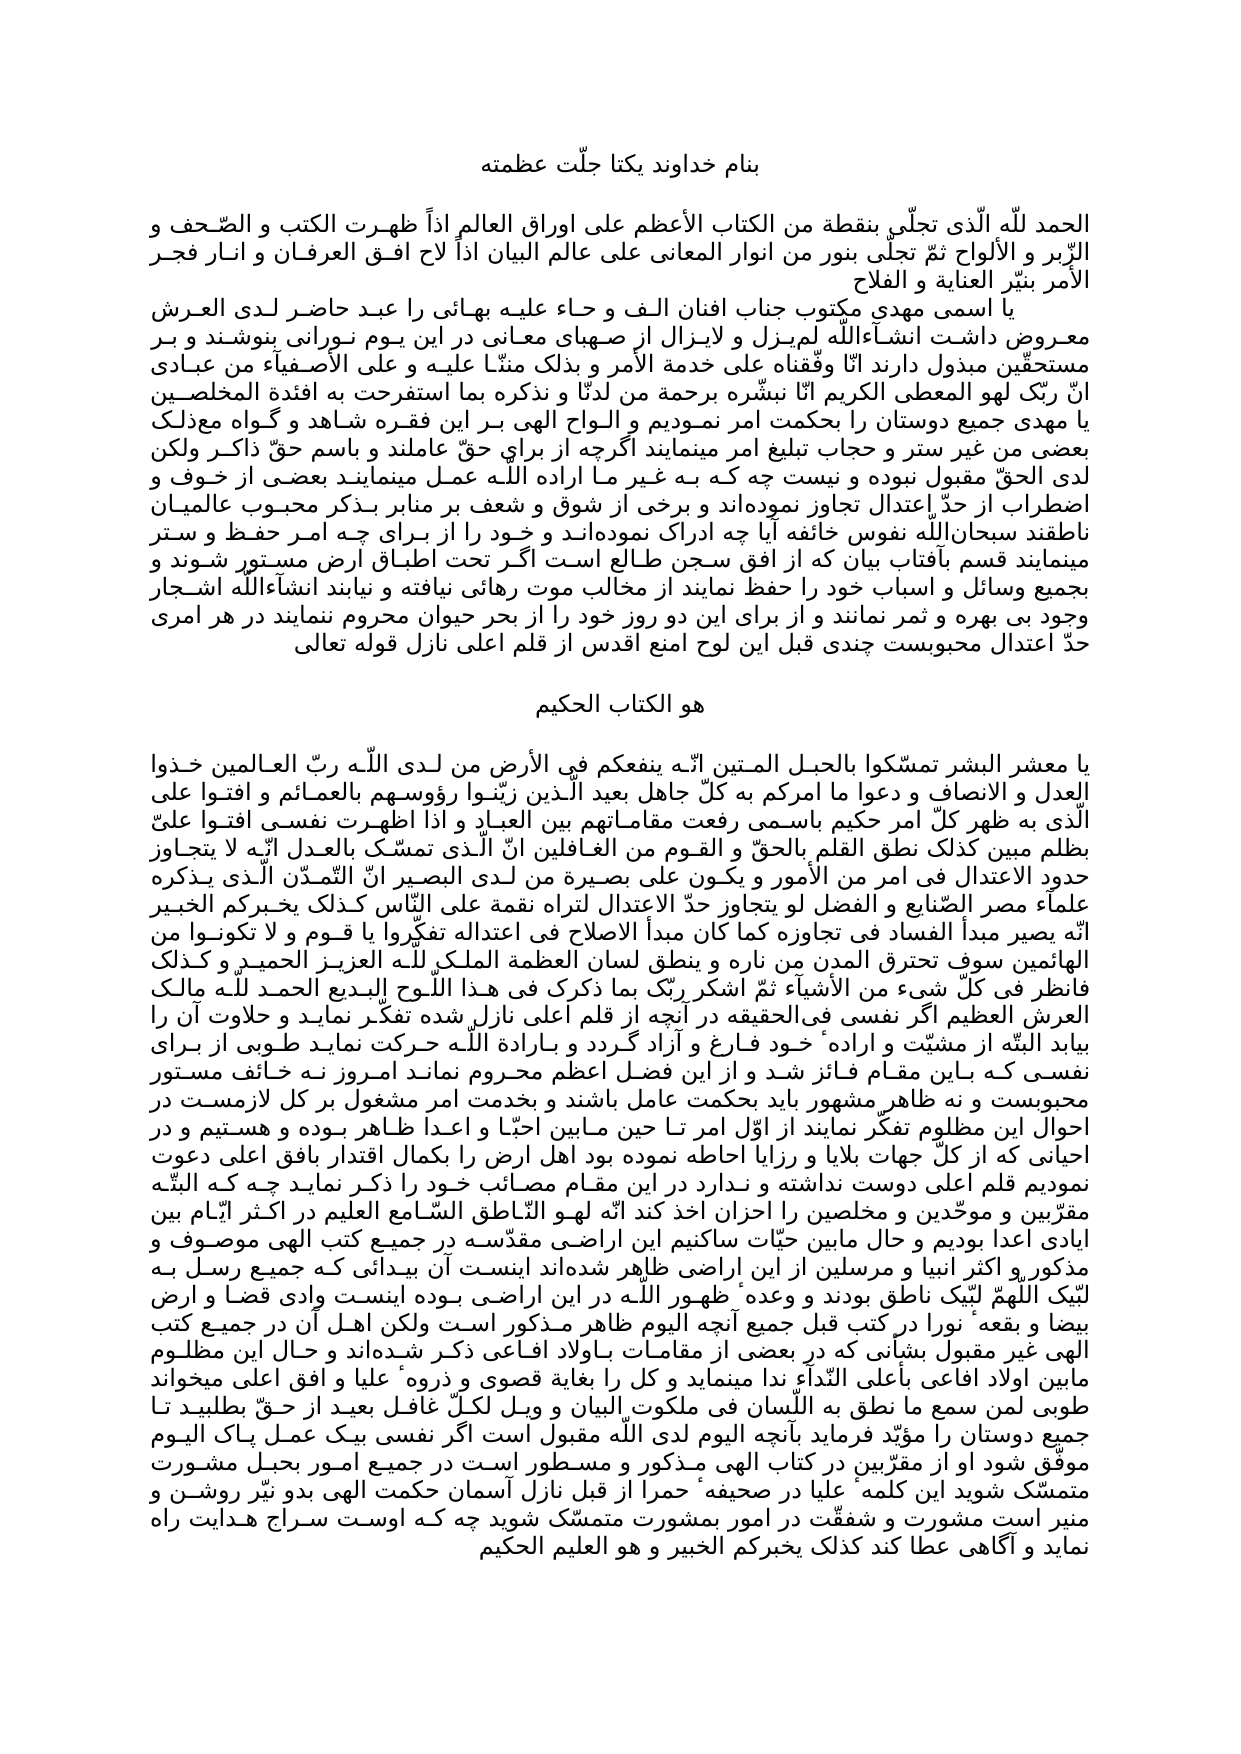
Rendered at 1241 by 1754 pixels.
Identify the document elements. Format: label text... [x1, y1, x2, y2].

text یا اسمی مهدی مکتوب جناب افنان الف و حاء علیه بهائی را عبد حاضر لدی العرش معروض داشت انشآءاللّه لم‌یزل و لایزال از صهبای معانی در این یوم نورانی بنوشند و بر مستحقّین مبذول دارند انّا وفّقناه علی خدمة الأمر و بذلک مننّا علیه و علی الأصفیآء من عبادی انّ ربّک لهو المعطی الکریم انّا نبشّره برحمة من لدنّا و نذکره بما استفرحت به افئدة المخلصین یا مهدی جمیع دوستان را بحکمت امر نمودیم و الواح الهی بر این فقره شاهد و گواه مع‌ذلک بعضی من غیر ستر و حجاب تبلیغ امر مینمایند اگرچه از برای حقّ عاملند و باسم حقّ ذاکر ولکن لدی الحقّ مقبول نبوده و نیست چه که به غیر ما اراده اللّه عمل مینمایند بعضی از خوف و اضطراب از حدّ اعتدال تجاوز نموده‌اند و برخی از شوق و شعف بر منابر بذکر محبوب عالمیان ناطقند سبحان‌اللّه نفوس خائفه آیا چه ادراک نموده‌اند و خود را از برای چه امر حفظ و ستر مینمایند قسم بآفتاب بیان که از افق سجن طالع است اگر تحت اطباق ارض مستور شوند و بجمیع وسائل و اسباب خود را حفظ نمایند از مخالب موت رهائی نیافته و نیابند انشآءاللّه اشجار وجود بی بهره و ثمر نمانند و از برای این دو روز خود را از بحر حیوان محروم ننمایند در هر امری حدّ اعتدال محبوبست چندی قبل این لوح امنع اقدس از قلم اعلی نازل قوله تعالی [150, 294, 1090, 657]
text الحمد للّه الّذی تجلّی بنقطة من الکتاب الأعظم علی اوراق العالم اذاً ظهرت الکتب و الصّحف و الزّبر و الألواح ثمّ تجلّی بنور من انوار المعانی علی عالم البیان اذاً لاح افق العرفان و انار فجر الأمر بنیّر العنایة و الفلاح [150, 211, 1090, 294]
text بنام خداوند یکتا جلّت عظمته [150, 150, 1090, 178]
text هو الکتاب الحکیم [150, 690, 1090, 718]
text یا معشر البشر تمسّکوا بالحبل المتین انّه ینفعکم فی الأرض من لدی اللّه ربّ العالمین خذوا العدل و الانصاف و دعوا ما امرکم به کلّ جاهل بعید الّذین زیّنوا رؤوسهم بالعمائم و افتوا علی الّذی به ظهر کلّ امر حکیم باسمی رفعت مقاماتهم بین العباد و اذا اظهرت نفسی افتوا علیّ بظلم مبین کذلک نطق القلم بالحقّ و القوم من الغافلین انّ الّذی تمسّک بالعدل انّه لا یتجاوز حدود الاعتدال فی امر من الأمور و یکون علی بصیرة من لدی البصیر انّ التّمدّن الّذی یذکره علمآء مصر الصّنایع و الفضل لو یتجاوز حدّ الاعتدال لتراه نقمة علی النّاس کذلک یخبرکم الخبیر انّه یصیر مبدأ الفساد فی تجاوزه کما کان مبدأ الاصلاح فی اعتداله تفکّروا یا قوم و لا تکونوا من الهائمین سوف تحترق المدن من ناره و ینطق لسان العظمة الملک للّه العزیز الحمید و کذلک فانظر فی کلّ شیء من الأشیآء ثمّ اشکر ربّک بما ذکرک فی هذا اللّوح البدیع الحمد للّه مالک العرش العظیم اگر نفسی فی‌الحقیقه در آنچه از قلم اعلی نازل شده تفکّر نماید و حلاوت آن را بیابد البتّه از مشیّت و ارادهٴ خود فارغ و آزاد گردد و بارادة اللّه حرکت نماید طوبی از برای نفسی که باین مقام فائز شد و از این فضل اعظم محروم نماند امروز نه خائف مستور محبوبست و نه ظاهر مشهور باید بحکمت عامل باشند و بخدمت امر مشغول بر کل لازمست در احوال این مظلوم تفکّر نمایند از اوّل امر تا حین مابین احبّا و اعدا ظاهر بوده و هستیم و در احیانی که از کلّ جهات بلایا و رزایا احاطه نموده بود اهل ارض را بکمال اقتدار بافق اعلی دعوت نمودیم قلم اعلی دوست نداشته و ندارد در این مقام مصائب خود را ذکر نماید چه که البتّه مقرّبین و موحّدین و مخلصین را احزان اخذ کند انّه لهو النّاطق السّامع العلیم در اکثر ایّام بین ایادی اعدا بودیم و حال مابین حیّات ساکنیم این اراضی مقدّسه در جمیع کتب الهی موصوف و مذکور و اکثر انبیا و مرسلین از این اراضی ظاهر شده‌اند اینست آن بیدائی که جمیع رسل به لبّیک اللّهمّ لبّیک ناطق بودند و وعدهٴ ظهور اللّه در این اراضی بوده اینست وادی قضا و ارض بیضا و بقعهٴ نورا در کتب قبل جمیع آنچه الیوم ظاهر مذکور است ولکن اهل آن در جمیع کتب الهی غیر مقبول بشأنی که در بعضی از مقامات باولاد افاعی ذکر شده‌اند و حال این مظلوم مابین اولاد افاعی بأعلی النّدآء ندا مینماید و کل را بغایة قصوی و ذروهٴ علیا و افق اعلی میخواند طوبی لمن سمع ما نطق به اللّسان فی ملکوت البیان و ویل لکلّ غافل بعید از حقّ بطلبید تا جمیع دوستان را مؤیّد فرماید بآنچه الیوم لدی اللّه مقبول است اگر نفسی بیک عمل پاک الیوم موفّق شود او از مقرّبین در کتاب الهی مذکور و مسطور است در جمیع امور بحبل مشورت متمسّک شوید این کلمهٴ علیا در صحیفهٴ حمرا از قبل نازل آسمان حکمت الهی بدو نیّر روشن و منیر است مشورت و شفقّت در امور بمشورت متمسّک شوید چه که اوست سراج هدایت راه نماید و آگاهی عطا کند کذلک یخبرکم الخبیر و هو العلیم الحکیم [150, 750, 1090, 1560]
